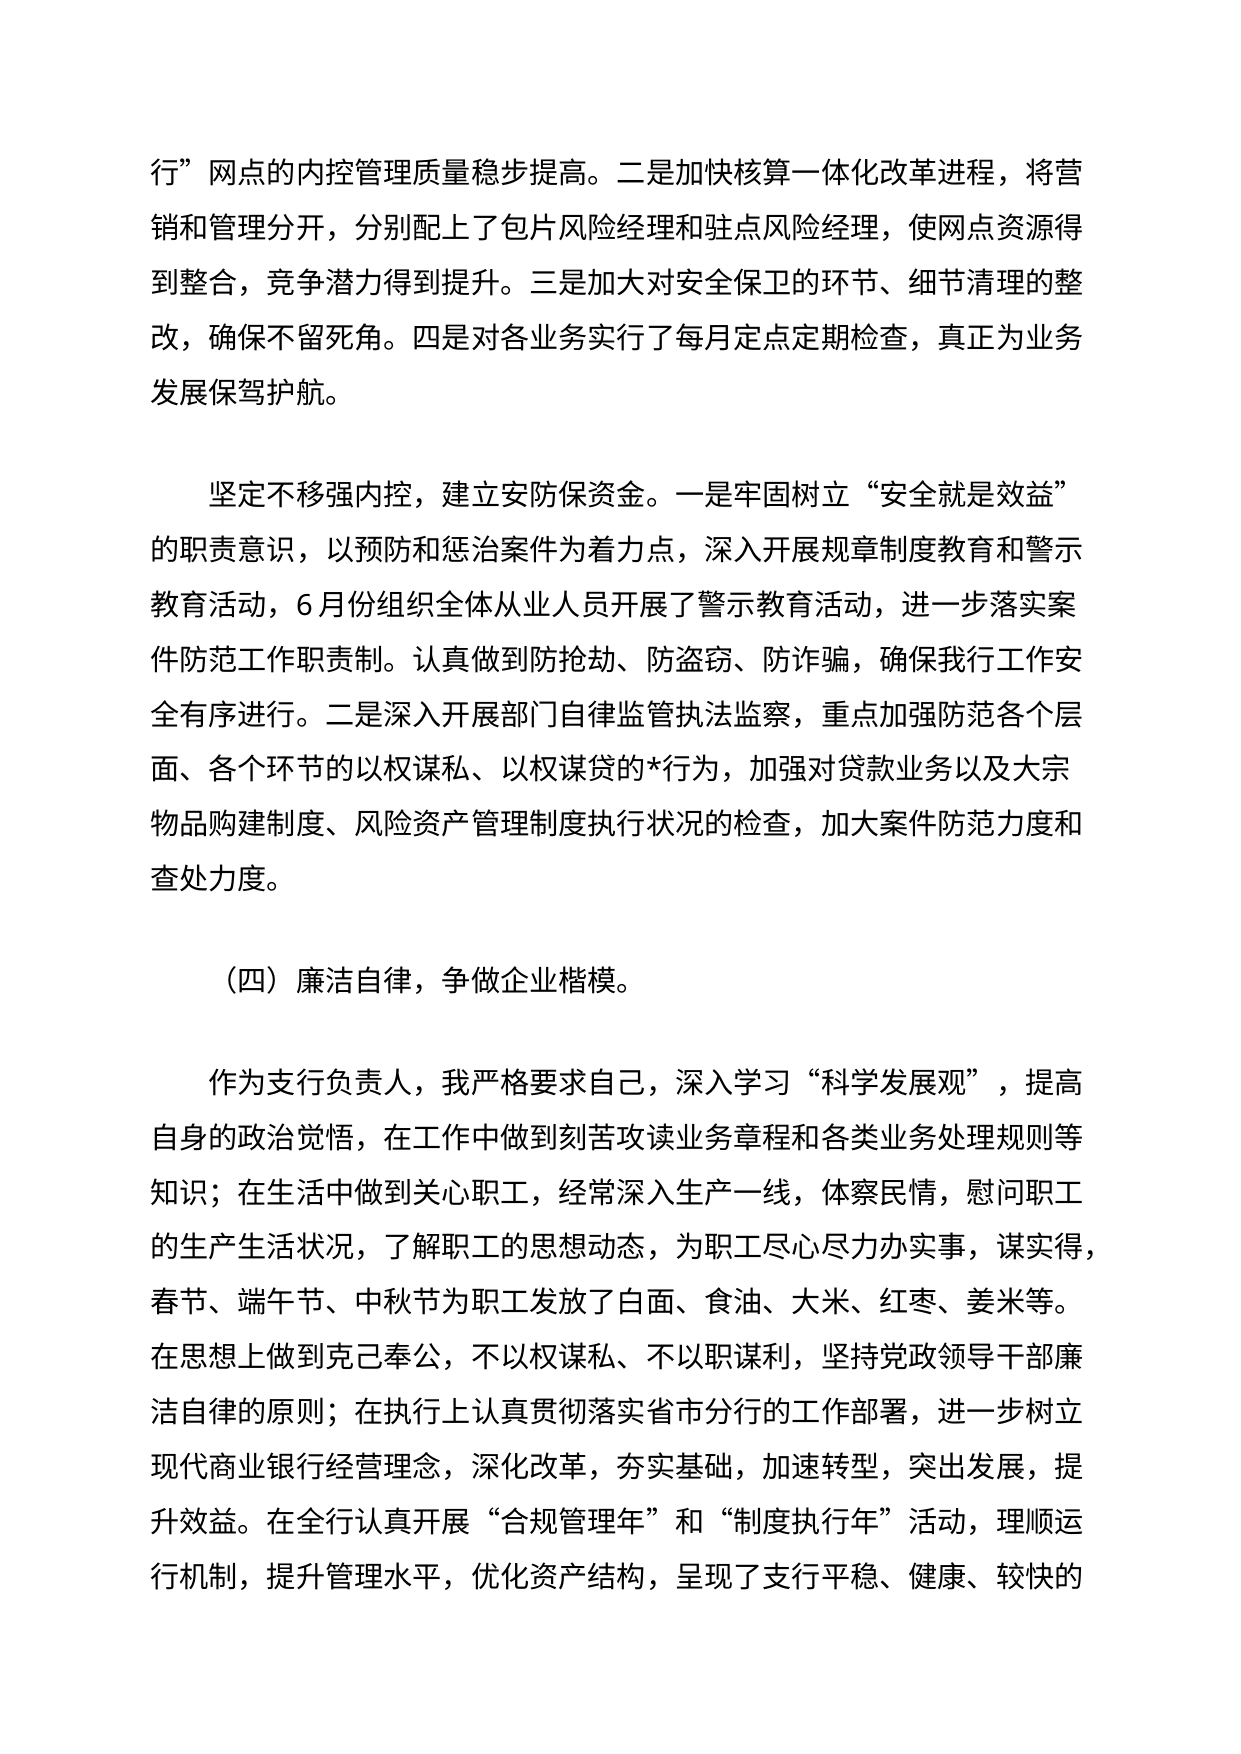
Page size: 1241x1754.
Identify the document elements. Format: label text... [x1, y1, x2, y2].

text （四）廉洁自律，争做企业楷模。 [150, 958, 1090, 1000]
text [150, 1059, 1090, 1596]
text 坚定不移强内控，建立安防保资金。一是牢固树立“安全就是效益”的职责意识，以预防和惩治案件为着力点，深入开展规章制度教育和警示教育活动，6月份组织全体从业人员开展了警示教育活动，进一步落实案件防范工作职责制。认真做到防抢劫、防盗窃、防诈骗，确保我行工作安全有序进行。二是深入开展部门自律监管执法监察，重点加强防范各个层面、各个环节的以权谋私、以权谋贷的*行为，加强对贷款业务以及大宗物品购建制度、风险资产管理制度执行状况的检查，加大案件防范力度和查处力度。 [150, 471, 1090, 898]
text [150, 150, 1090, 412]
